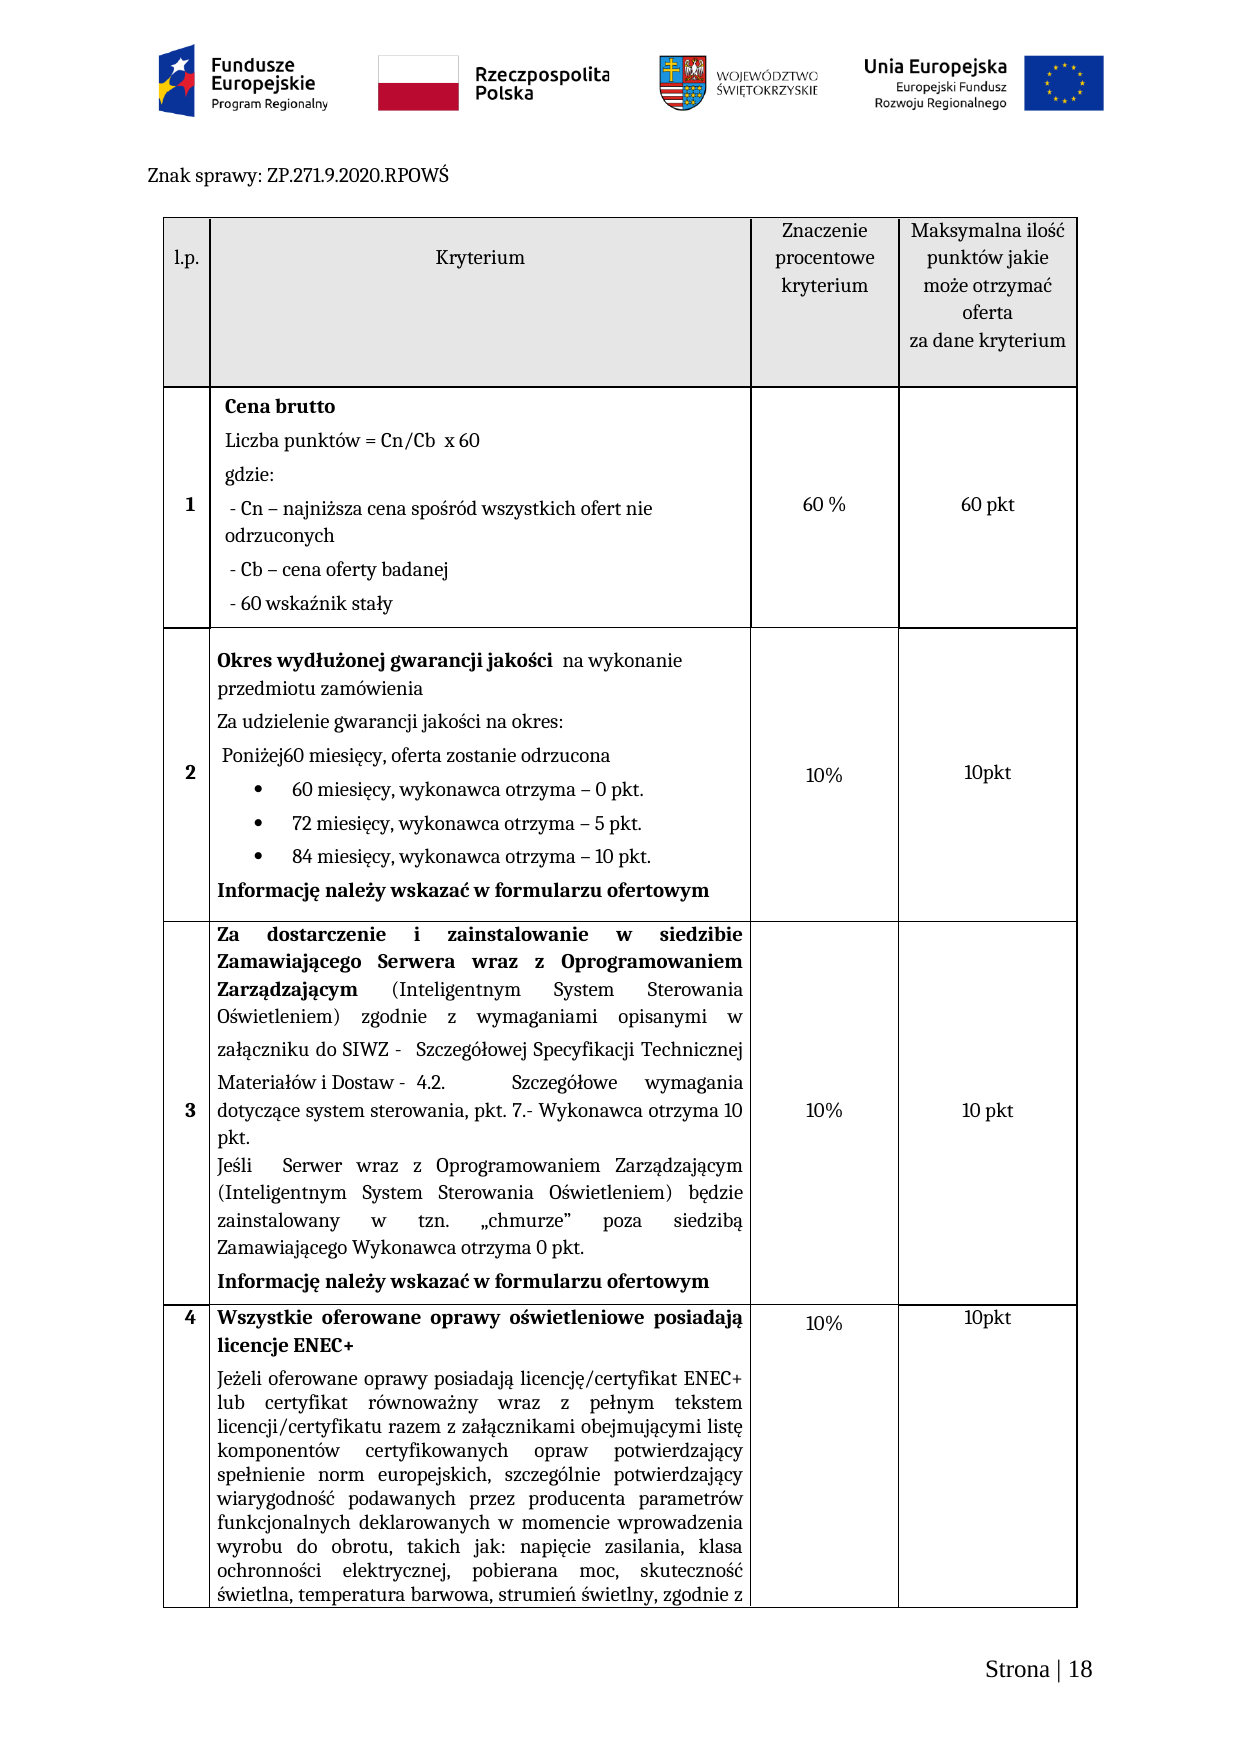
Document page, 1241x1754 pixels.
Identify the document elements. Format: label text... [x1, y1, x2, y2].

table_cell 60 pkt [900, 388, 1076, 627]
table_cell 1 [164, 388, 209, 627]
picture [865, 44, 1104, 117]
table_cell Okres wydłużonej gwarancji jakości na wykonanie przedmiotu zamówienia Za udzielenie gwarancji jakości na okres: Poniżej60 miesięcy, oferta zostanie odrzucona 60 miesięcy, wykonawca otrzyma – 0 pkt. 72 miesięcy, wykonawca otrzyma – 5 pkt. 84 miesięcy, wykonawca otrzyma – 10 pkt. Informację należy wskazać w formularzu ofertowym [210, 628, 750, 921]
table_cell 2 [164, 629, 209, 921]
table_cell 4 [164, 1306, 209, 1607]
picture [378, 44, 610, 117]
table_cell 10% [751, 1305, 898, 1607]
table_cell 60 % [752, 388, 898, 627]
table_header l.p. [164, 218, 210, 386]
table_cell 10pkt [899, 629, 1076, 921]
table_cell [210, 1305, 751, 1607]
table_cell 10% [751, 922, 898, 1304]
table_cell 10% [751, 628, 898, 921]
table_header Maksymalna ilość punktów jakie może otrzymać oferta za dane kryterium [900, 218, 1076, 386]
picture [659, 44, 818, 117]
table_cell 3 [164, 922, 209, 1304]
table_cell Cena brutto Liczba punktów = Cn/Cb x 60 gdzie: - Cn – najniższa cena spośród wszystkich ofert nie odrzuconych - Cb – cena oferty badanej - 60 wskaźnik stały [211, 388, 750, 627]
table_cell Za dostarczenie i zainstalowanie w siedzibie Zamawiającego Serwera wraz z Oprogramowaniem Zarządzającym (Inteligentnym System Sterowania Oświetleniem) zgodnie z wymaganiami opisanymi w załączniku do SIWZ - Szczegółowej Specyfikacji Technicznej Materiałów i Dostaw - 4.2. Szczegółowe wymagania dotyczące system sterowania, pkt. 7.- Wykonawca otrzyma 10 pkt. Jeśli Serwer wraz z Oprogramowaniem Zarządzającym (Inteligentnym System Sterowania Oświetleniem) będzie zainstalowany w tzn. „chmurze” poza siedzibą Zamawiającego Wykonawca otrzyma 0 pkt. Informację należy wskazać w formularzu ofertowym [210, 922, 750, 1304]
table_cell 10pkt [899, 1306, 1076, 1607]
table_header Kryterium [211, 218, 751, 386]
table_header Znaczenie procentowe kryterium [752, 218, 899, 386]
picture [158, 44, 328, 117]
table_cell 10 pkt [899, 922, 1076, 1304]
